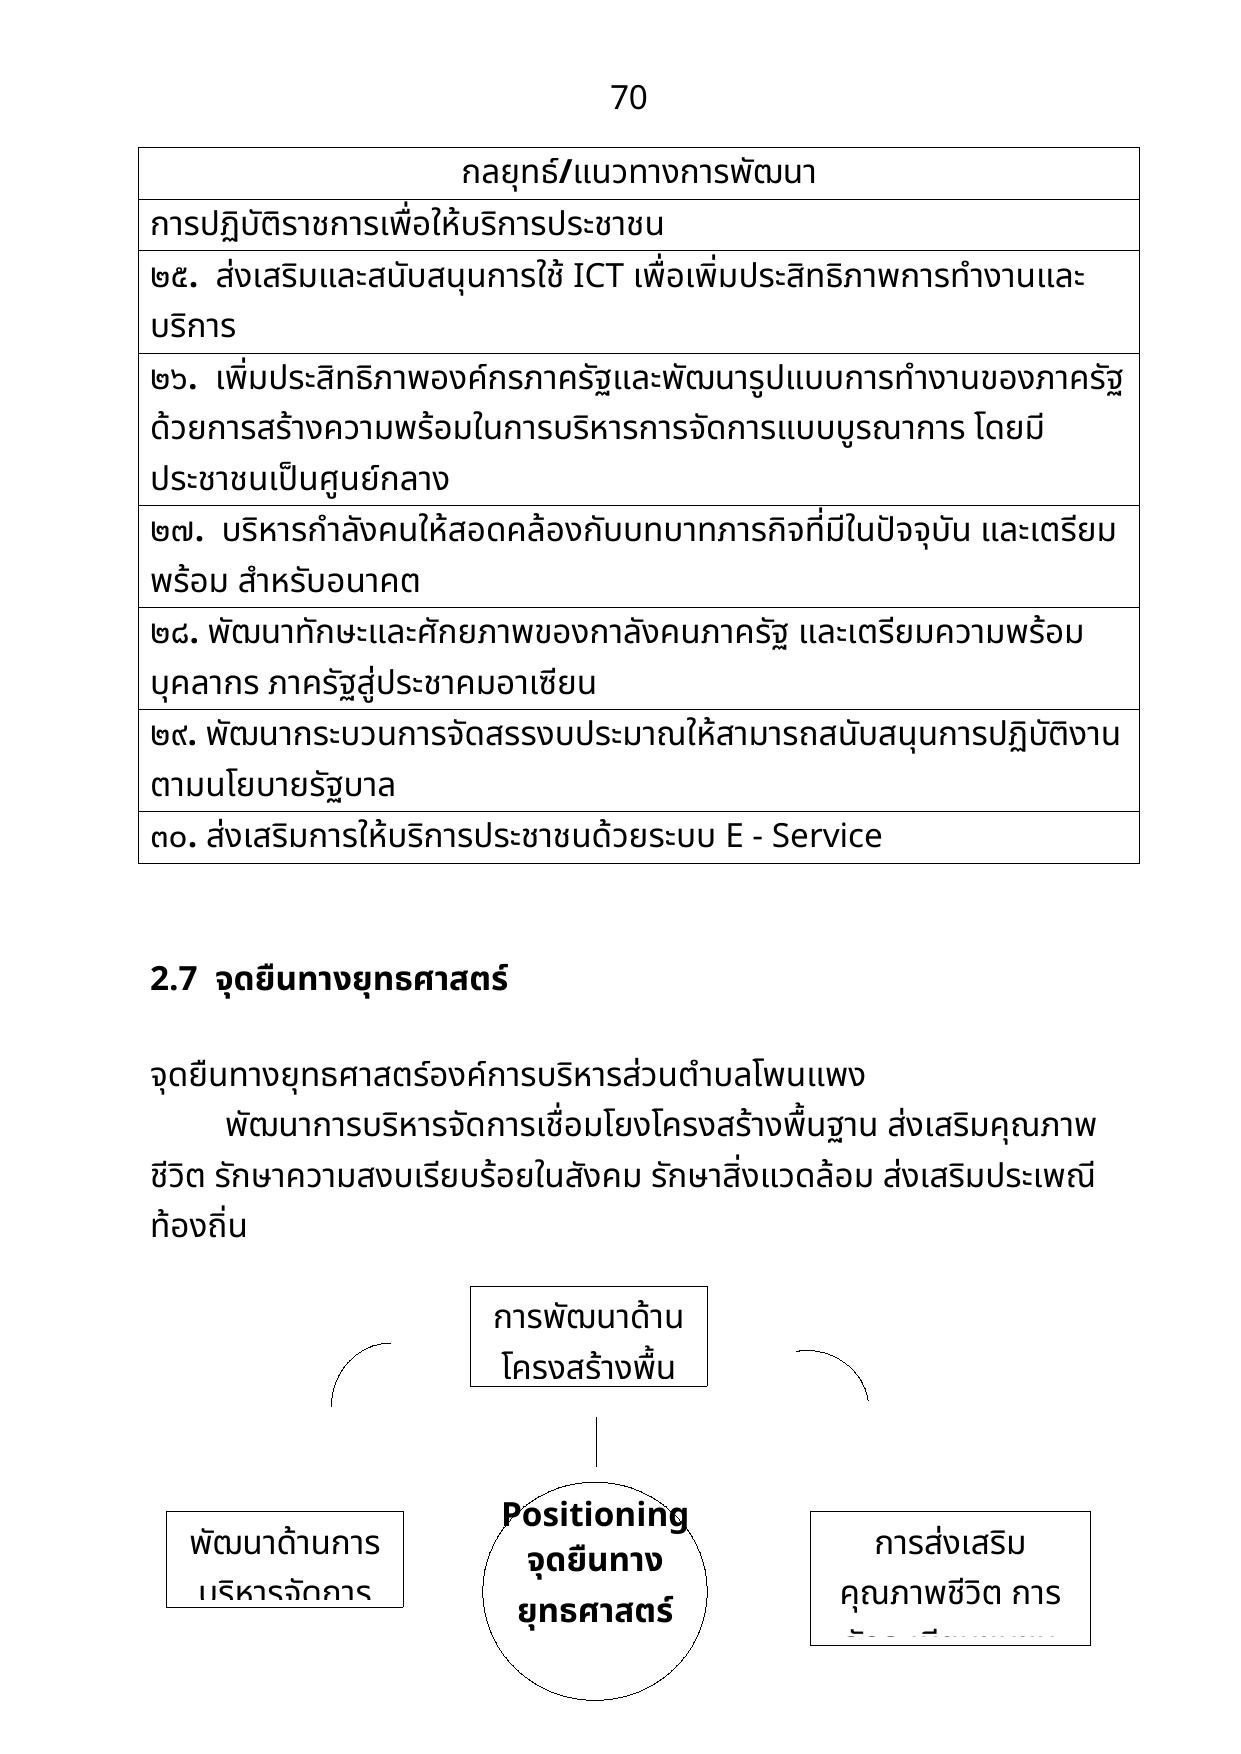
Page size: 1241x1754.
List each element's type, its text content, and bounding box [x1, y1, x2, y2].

text จุดยืนทางยุทธศาสตร์องค์การบริหารส่วนตำบลโพนแพง [150, 1051, 1107, 1101]
table_cell ๒๘. พัฒนาทักษะและศักยภาพของกาลังคนภาครัฐ และเตรียมความพร้อมบุคลากร ภาครัฐสู่ประชาคมอาเซียน [139, 608, 1139, 709]
table_cell ๒๖. เพิ่มประสิทธิภาพองค์กรภาครัฐและพัฒนารูปแบบการทำงานของภาครัฐ ด้วยการสร้างความพร้อมในการบริหารการจัดการแบบบูรณาการ โดยมีประชาชนเป็นศูนย์กลาง [139, 354, 1139, 505]
text 2.7 จุดยืนทางยุทธศาสตร์ [150, 955, 1107, 1005]
table_cell ๒๙. พัฒนากระบวนการจัดสรรงบประมาณให้สามารถสนับสนุนการปฏิบัติงาน ตามนโยบายรัฐบาล [139, 710, 1139, 811]
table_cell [139, 200, 1139, 250]
table_cell ๒๗. บริหารกำลังคนให้สอดคล้องกับบทบาทภารกิจที่มีในปัจจุบัน และเตรียมพร้อม สำหรับอนาคต [139, 506, 1139, 607]
table_cell ๓๐. ส่งเสริมการให้บริการประชาชนด้วยระบบ E - Service [139, 812, 1139, 863]
table_cell ๒๕. ส่งเสริมและสนับสนุนการใช้ ICT เพื่อเพิ่มประสิทธิภาพการทำงานและบริการ [139, 251, 1139, 352]
text พัฒนาการบริหารจัดการเชื่อมโยงโครงสร้างพื้นฐาน ส่งเสริมคุณภาพชีวิต รักษาความสงบเรียบร้อยในสังคม รักษาสิ่งแวดล้อม ส่งเสริมประเพณีท้องถิ่น [150, 1101, 1107, 1252]
table_header กลยุทธ์/แนวทางการพัฒนา [139, 148, 1139, 199]
